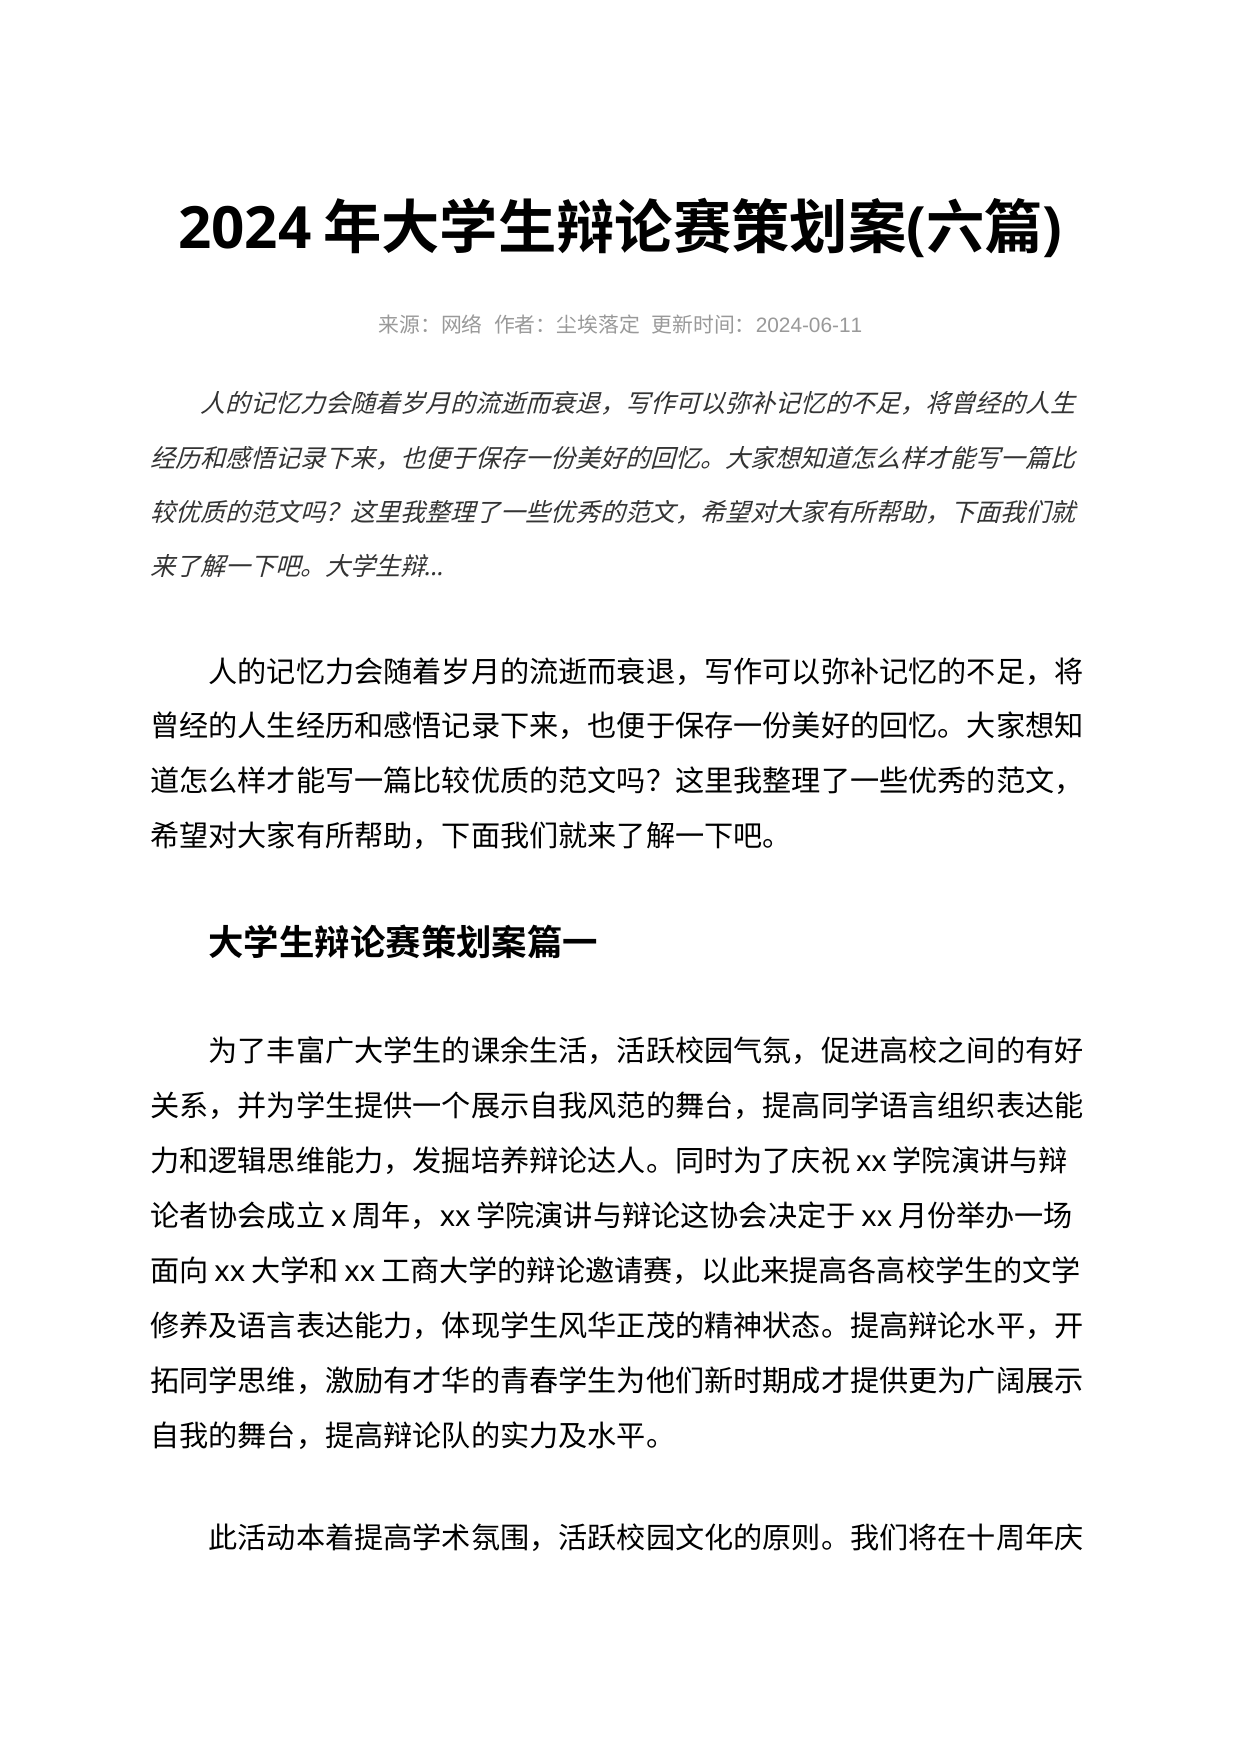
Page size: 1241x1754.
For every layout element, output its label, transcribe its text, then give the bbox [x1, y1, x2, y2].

subtitle 2024年大学生辩论赛策划案(六篇) [150, 181, 1090, 266]
text 来源：网络 作者：尘埃落定 更新时间：2024-06-11 [150, 313, 1090, 337]
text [150, 1514, 1090, 1557]
text 人的记忆力会随着岁月的流逝而衰退，写作可以弥补记忆的不足，将曾经的人生经历和感悟记录下来，也便于保存一份美好的回忆。大家想知道怎么样才能写一篇比较优质的范文吗？这里我整理了一些优秀的范文，希望对大家有所帮助，下面我们就来了解一下吧。 [150, 648, 1090, 855]
text 大学生辩论赛策划案篇一 [150, 914, 1090, 966]
text 为了丰富广大学生的课余生活，活跃校园气氛，促进高校之间的有好关系，并为学生提供一个展示自我风范的舞台，提高同学语言组织表达能力和逻辑思维能力，发掘培养辩论达人。同时为了庆祝xx学院演讲与辩论者协会成立x周年，xx学院演讲与辩论这协会决定于xx月份举办一场面向xx大学和xx工商大学的辩论邀请赛，以此来提高各高校学生的文学修养及语言表达能力，体现学生风华正茂的精神状态。提高辩论水平，开拓同学思维，激励有才华的青春学生为他们新时期成才提供更为广阔展示自我的舞台，提高辩论队的实力及水平。 [150, 1028, 1090, 1455]
text 人的记忆力会随着岁月的流逝而衰退，写作可以弥补记忆的不足，将曾经的人生经历和感悟记录下来，也便于保存一份美好的回忆。大家想知道怎么样才能写一篇比较优质的范文吗？这里我整理了一些优秀的范文，希望对大家有所帮助，下面我们就来了解一下吧。大学生辩... [150, 384, 1090, 583]
